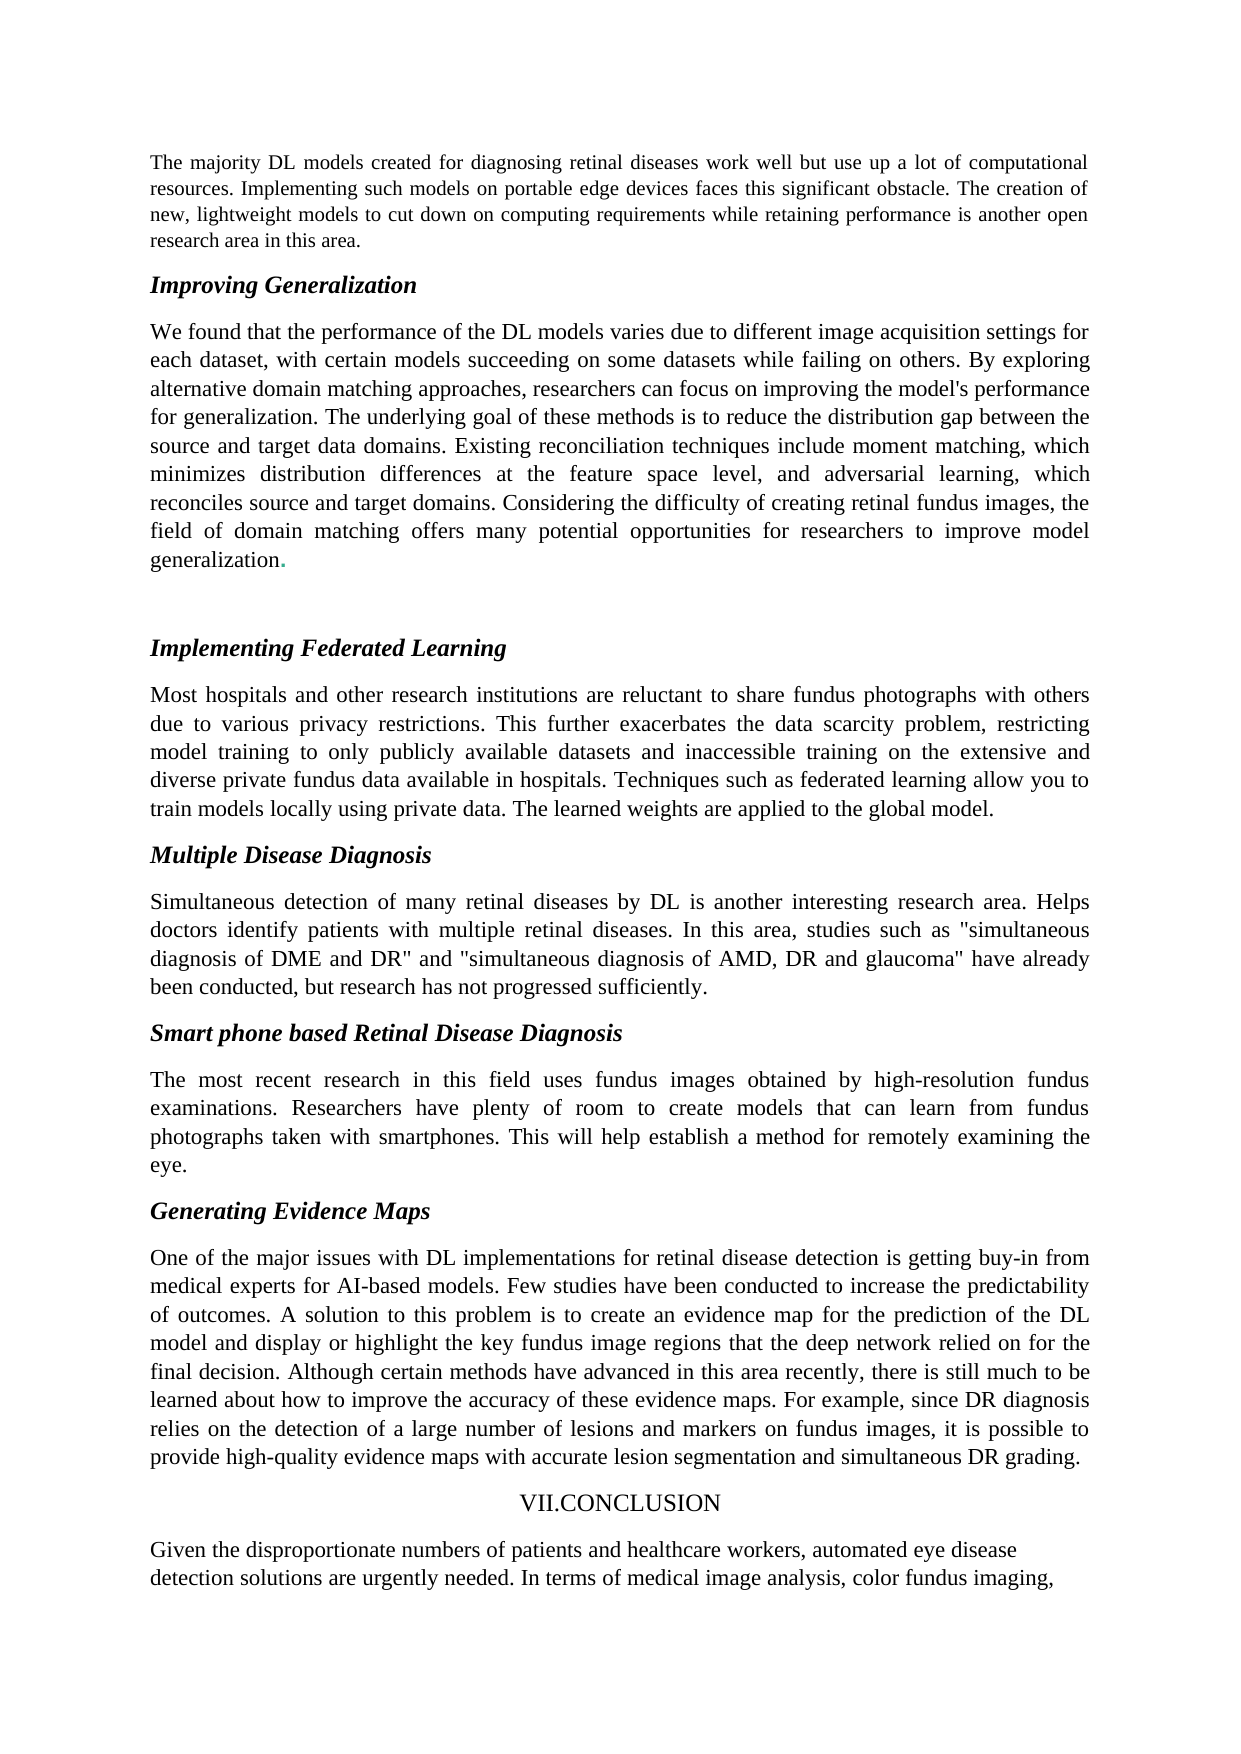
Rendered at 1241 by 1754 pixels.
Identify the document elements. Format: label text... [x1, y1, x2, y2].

text Most hospitals and other research institutions are reluctant to share fundus photographs with others due to various privacy restrictions. This further exacerbates the data scarcity problem, restricting model training to only publicly available datasets and inaccessible training on the extensive and diverse private fundus data available in hospitals. Techniques such as federated learning allow you to train models locally using private data. The learned weights are applied to the global model. [150, 681, 1090, 821]
text Smart phone based Retinal Disease Diagnosis [150, 1018, 1090, 1047]
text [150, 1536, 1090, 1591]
text Multiple Disease Diagnosis [150, 840, 1090, 869]
text The most recent research in this field uses fundus images obtained by high-resolution fundus examinations. Researchers have plenty of room to create models that can learn from fundus photographs taken with smartphones. This will help establish a method for remotely examining the eye. [150, 1066, 1090, 1177]
text The majority DL models created for diagnosing retinal diseases work well but use up a lot of computational resources. Implementing such models on portable edge devices faces this significant obstacle. The creation of new, lightweight models to cut down on computing requirements while retaining performance is another open research area in this area. [150, 150, 1090, 252]
text One of the major issues with DL implementations for retinal disease detection is getting buy-in from medical experts for AI-based models. Few studies have been conducted to increase the predictability of outcomes. A solution to this problem is to create an evidence map for the prediction of the DL model and display or highlight the key fundus image regions that the deep network relied on for the final decision. Although certain methods have advanced in this area recently, there is still much to be learned about how to improve the accuracy of these evidence maps. For example, since DR diagnosis relies on the detection of a large number of lesions and markers on fundus images, it is possible to provide high-quality evidence maps with accurate lesion segmentation and simultaneous DR grading. [150, 1244, 1090, 1469]
text We found that the performance of the DL models varies due to different image acquisition settings for each dataset, with certain models succeeding on some datasets while failing on others. By exploring alternative domain matching approaches, researchers can focus on improving the model's performance for generalization. The underlying goal of these methods is to reduce the distribution gap between the source and target data domains. Existing reconciliation techniques include moment matching, which minimizes distribution differences at the feature space level, and adversarial learning, which reconciles source and target domains. Considering the difficulty of creating retinal fundus images, the field of domain matching offers many potential opportunities for researchers to improve model generalization. [150, 318, 1090, 572]
text Generating Evidence Maps [150, 1196, 1090, 1225]
text VII.CONCLUSION [150, 1488, 1090, 1517]
text Improving Generalization [150, 270, 1090, 299]
text Simultaneous detection of many retinal diseases by DL is another interesting research area. Helps doctors identify patients with multiple retinal diseases. In this area, studies such as "simultaneous diagnosis of DME and DR" and "simultaneous diagnosis of AMD, DR and glaucoma" have already been conducted, but research has not progressed sufficiently. [150, 888, 1090, 999]
text Implementing Federated Learning [150, 633, 1090, 662]
